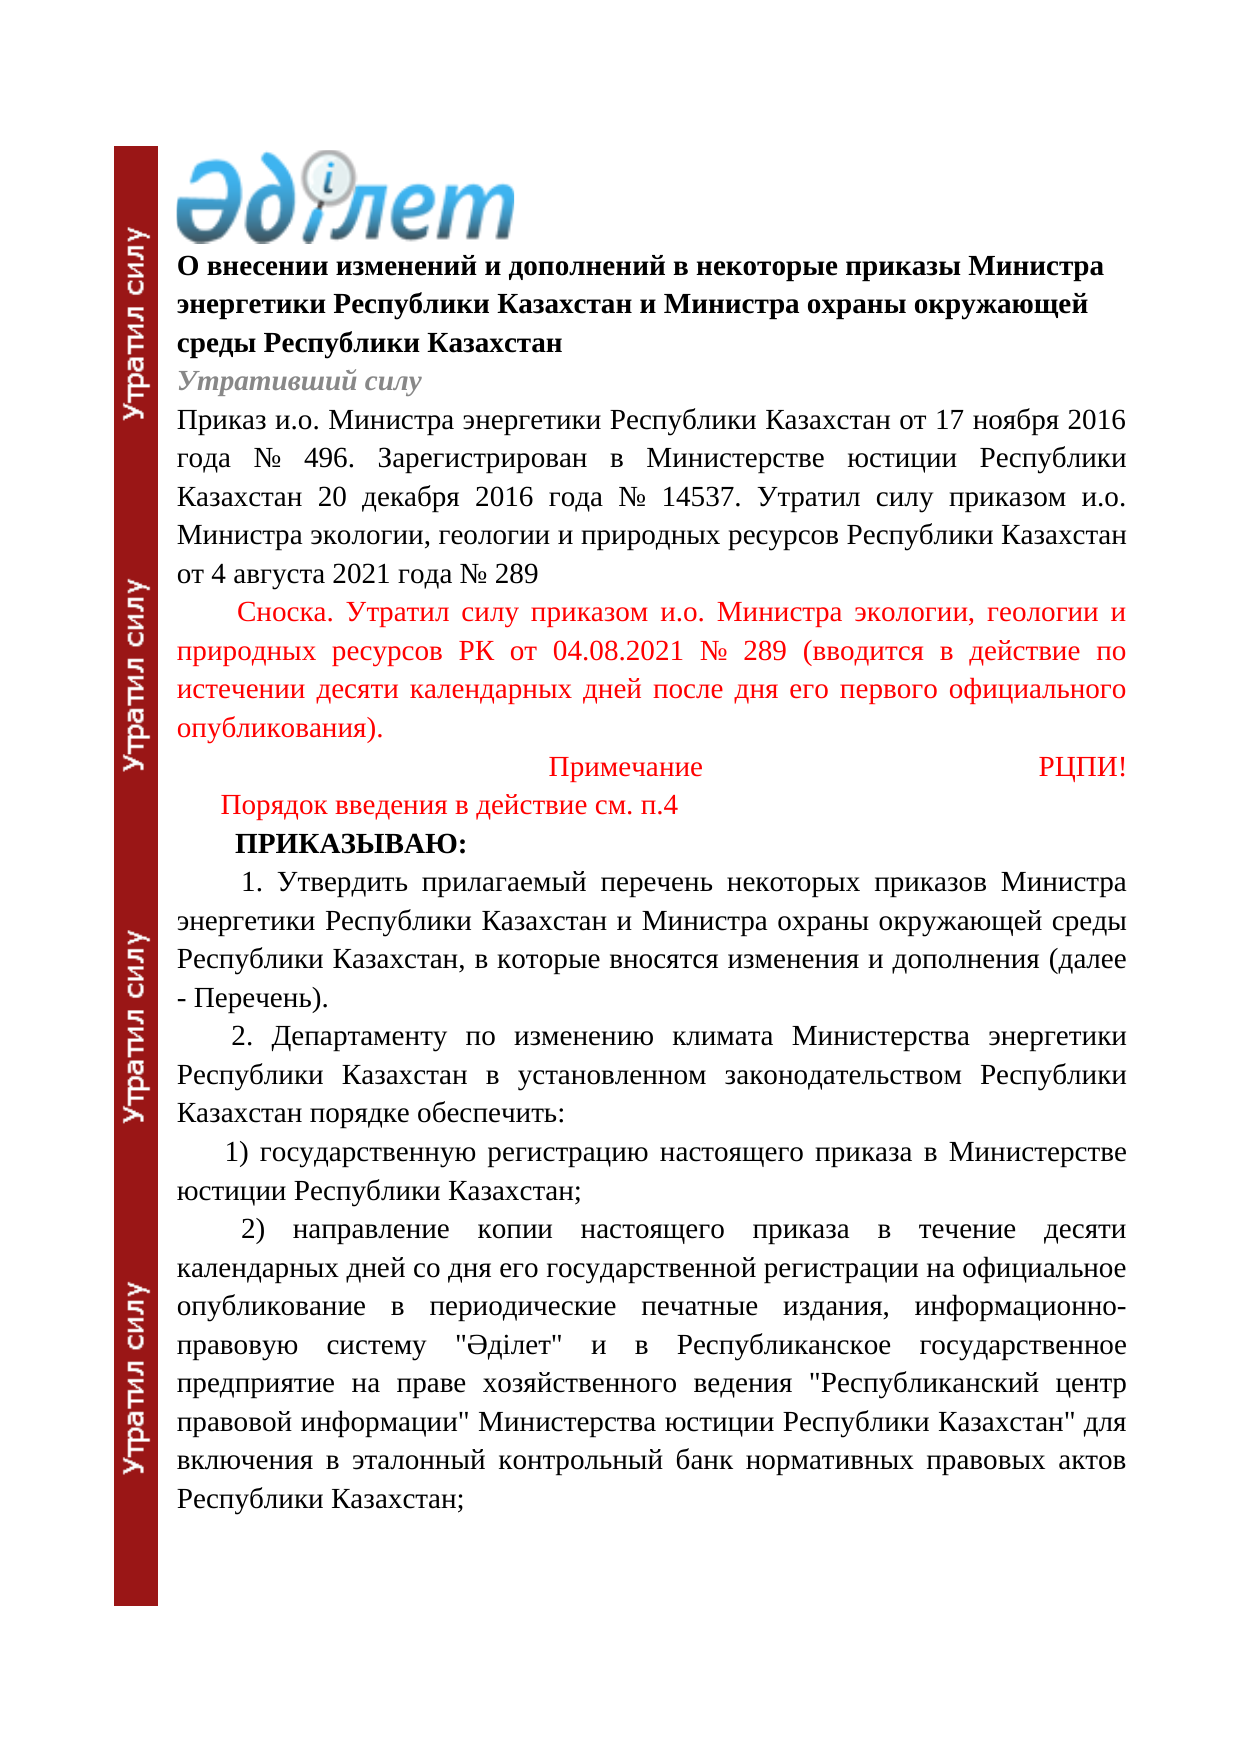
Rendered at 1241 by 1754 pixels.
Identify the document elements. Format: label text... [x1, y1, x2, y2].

picture [114, 1206, 158, 1211]
picture [114, 859, 158, 864]
picture [114, 397, 158, 402]
text 1) государственную регистрацию настоящего приказа в Министерстве юстиции Республики Казахстан; [112, 1134, 1128, 1206]
text ПРИКАЗЫВАЮ: [112, 826, 1128, 859]
picture [114, 1514, 158, 1606]
text О внесении изменений и дополнений в некоторые приказы Министра энергетики Республики Казахстан и Министра охраны окружающей среды Республики Казахстан [112, 248, 1128, 358]
picture [114, 1129, 158, 1134]
picture [114, 358, 158, 363]
picture [114, 589, 158, 594]
text Сноска. Утратил силу приказом и.о. Министра экологии, геологии и природных ресурсов РК от 04.08.2021 № 289 (вводится в действие по истечении десяти календарных дней после дня его первого официального опубликования). Примечание РЦПИ! Порядок введения в действие см. п.4 [112, 594, 1128, 821]
text 2) направление копии настоящего приказа в течение десяти календарных дней со дня его государственной регистрации на официальное опубликование в периодические печатные издания, информационно-правовую систему "Әділет" и в Республиканское государственное предприятие на праве хозяйственного ведения "Республиканский центр правовой информации" Министерства юстиции Республики Казахстан" для включения в эталонный контрольный банк нормативных правовых актов Республики Казахстан; [112, 1211, 1128, 1514]
text 1. Утвердить прилагаемый перечень некоторых приказов Министра энергетики Республики Казахстан и Министра охраны окружающей среды Республики Казахстан, в которые вносятся изменения и дополнения (далее - Перечень). [112, 864, 1128, 1013]
text Приказ и.о. Министра энергетики Республики Казахстан от 17 ноября 2016 года № 496. Зарегистрирован в Министерстве юстиции Республики Казахстан 20 декабря 2016 года № 14537. Утратил силу приказом и.о. Министра экологии, геологии и природных ресурсов Республики Казахстан от 4 августа 2021 года № 289 [112, 402, 1128, 589]
text 2. Департаменту по изменению климата Министерства энергетики Республики Казахстан в установленном законодательством Республики Казахстан порядке обеспечить: [112, 1018, 1128, 1129]
picture [114, 146, 158, 248]
picture [114, 1013, 158, 1018]
picture [176, 150, 515, 244]
picture [114, 821, 158, 826]
text Утративший силу [112, 363, 1128, 397]
